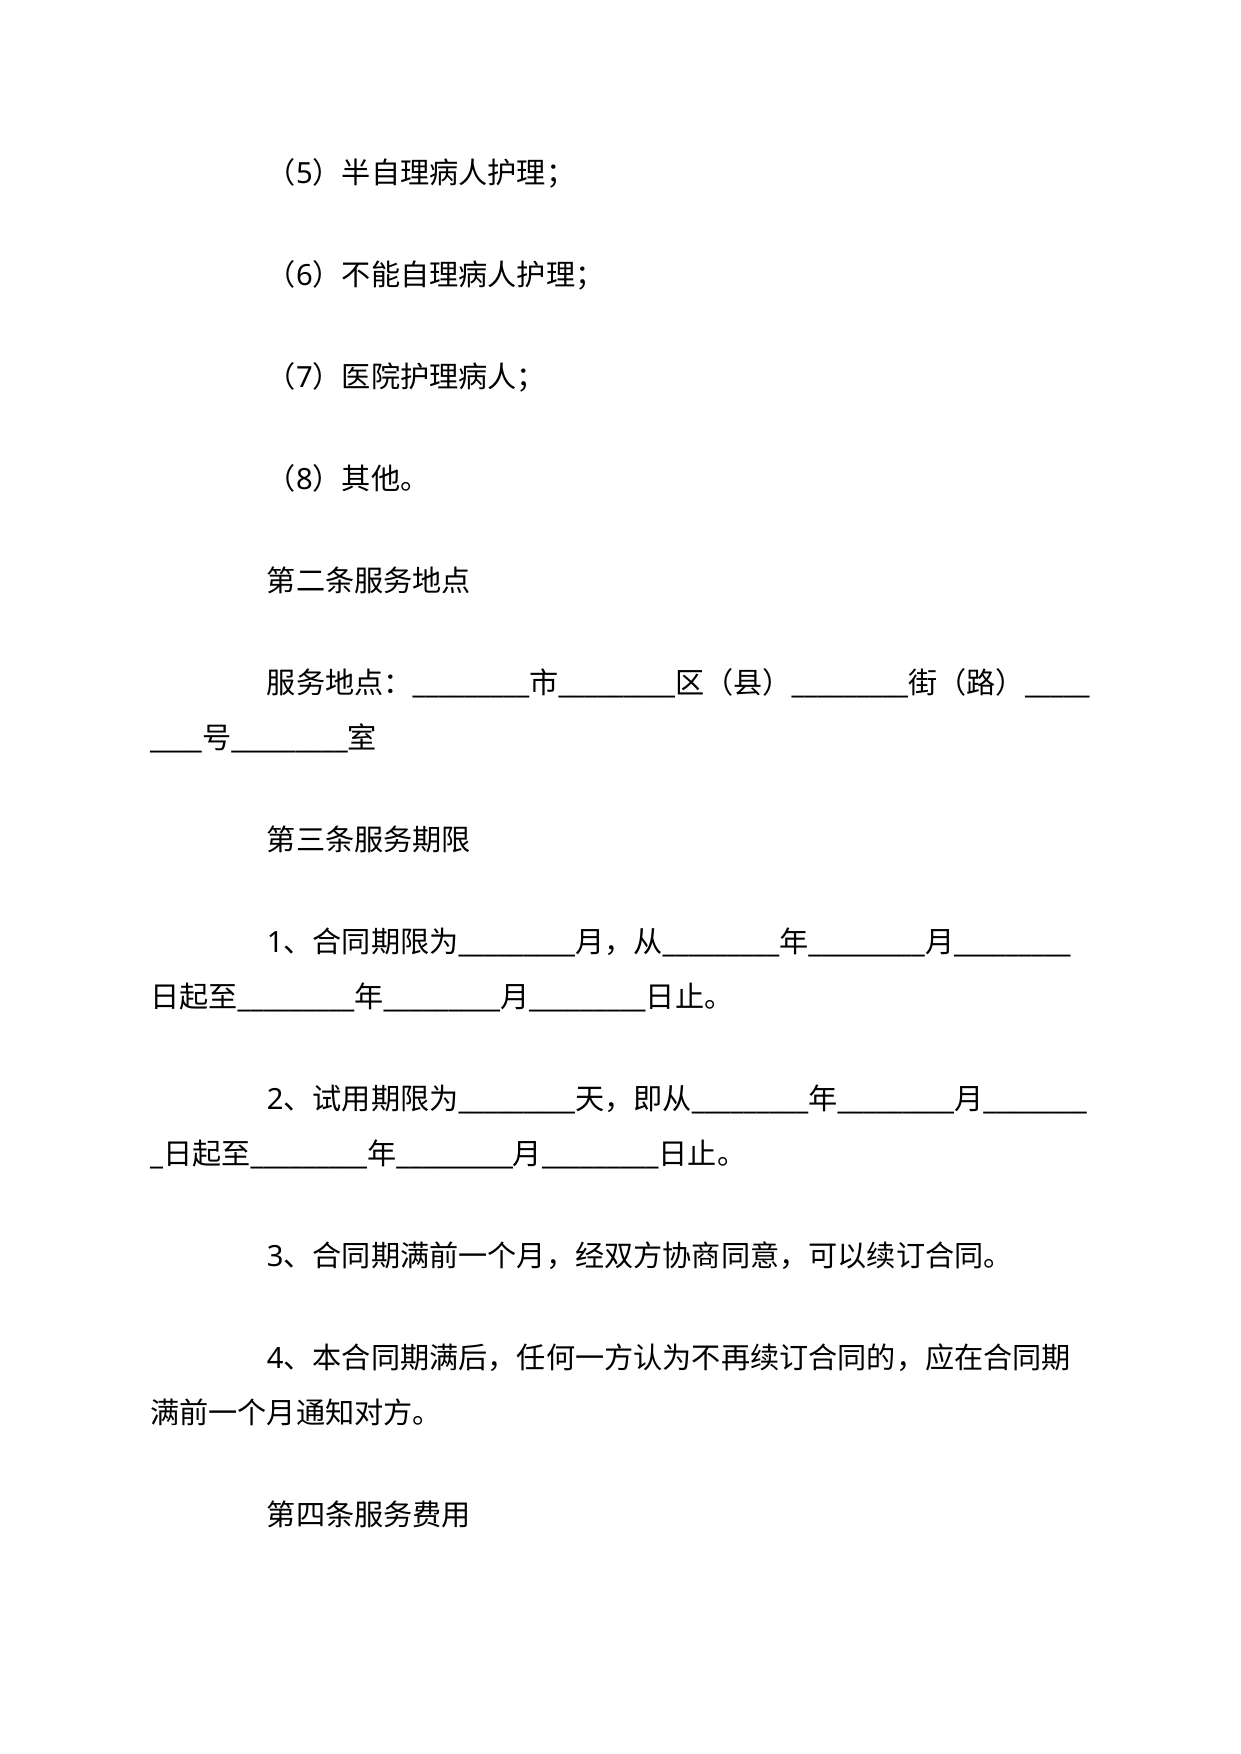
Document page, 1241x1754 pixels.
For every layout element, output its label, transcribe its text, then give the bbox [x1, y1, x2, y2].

text 2、试用期限为_________天，即从_________年_________月_________日起至_________年_________月_________日止。 [150, 1075, 1090, 1173]
text 服务地点：_________市_________区（县）_________街（路）_________号_________室 [150, 660, 1090, 757]
text （6）不能自理病人护理； [150, 252, 1090, 294]
text 第四条服务费用 [150, 1491, 1090, 1533]
text （7）医院护理病人； [150, 354, 1090, 396]
text 第三条服务期限 [150, 817, 1090, 859]
text （5）半自理病人护理； [150, 150, 1090, 192]
text 1、合同期限为_________月，从_________年_________月_________日起至_________年_________月_________日止。 [150, 918, 1090, 1016]
text （8）其他。 [150, 456, 1090, 498]
text 4、本合同期满后，任何一方认为不再续订合同的，应在合同期满前一个月通知对方。 [150, 1334, 1090, 1432]
text 第二条服务地点 [150, 558, 1090, 600]
text 3、合同期满前一个月，经双方协商同意，可以续订合同。 [150, 1232, 1090, 1275]
